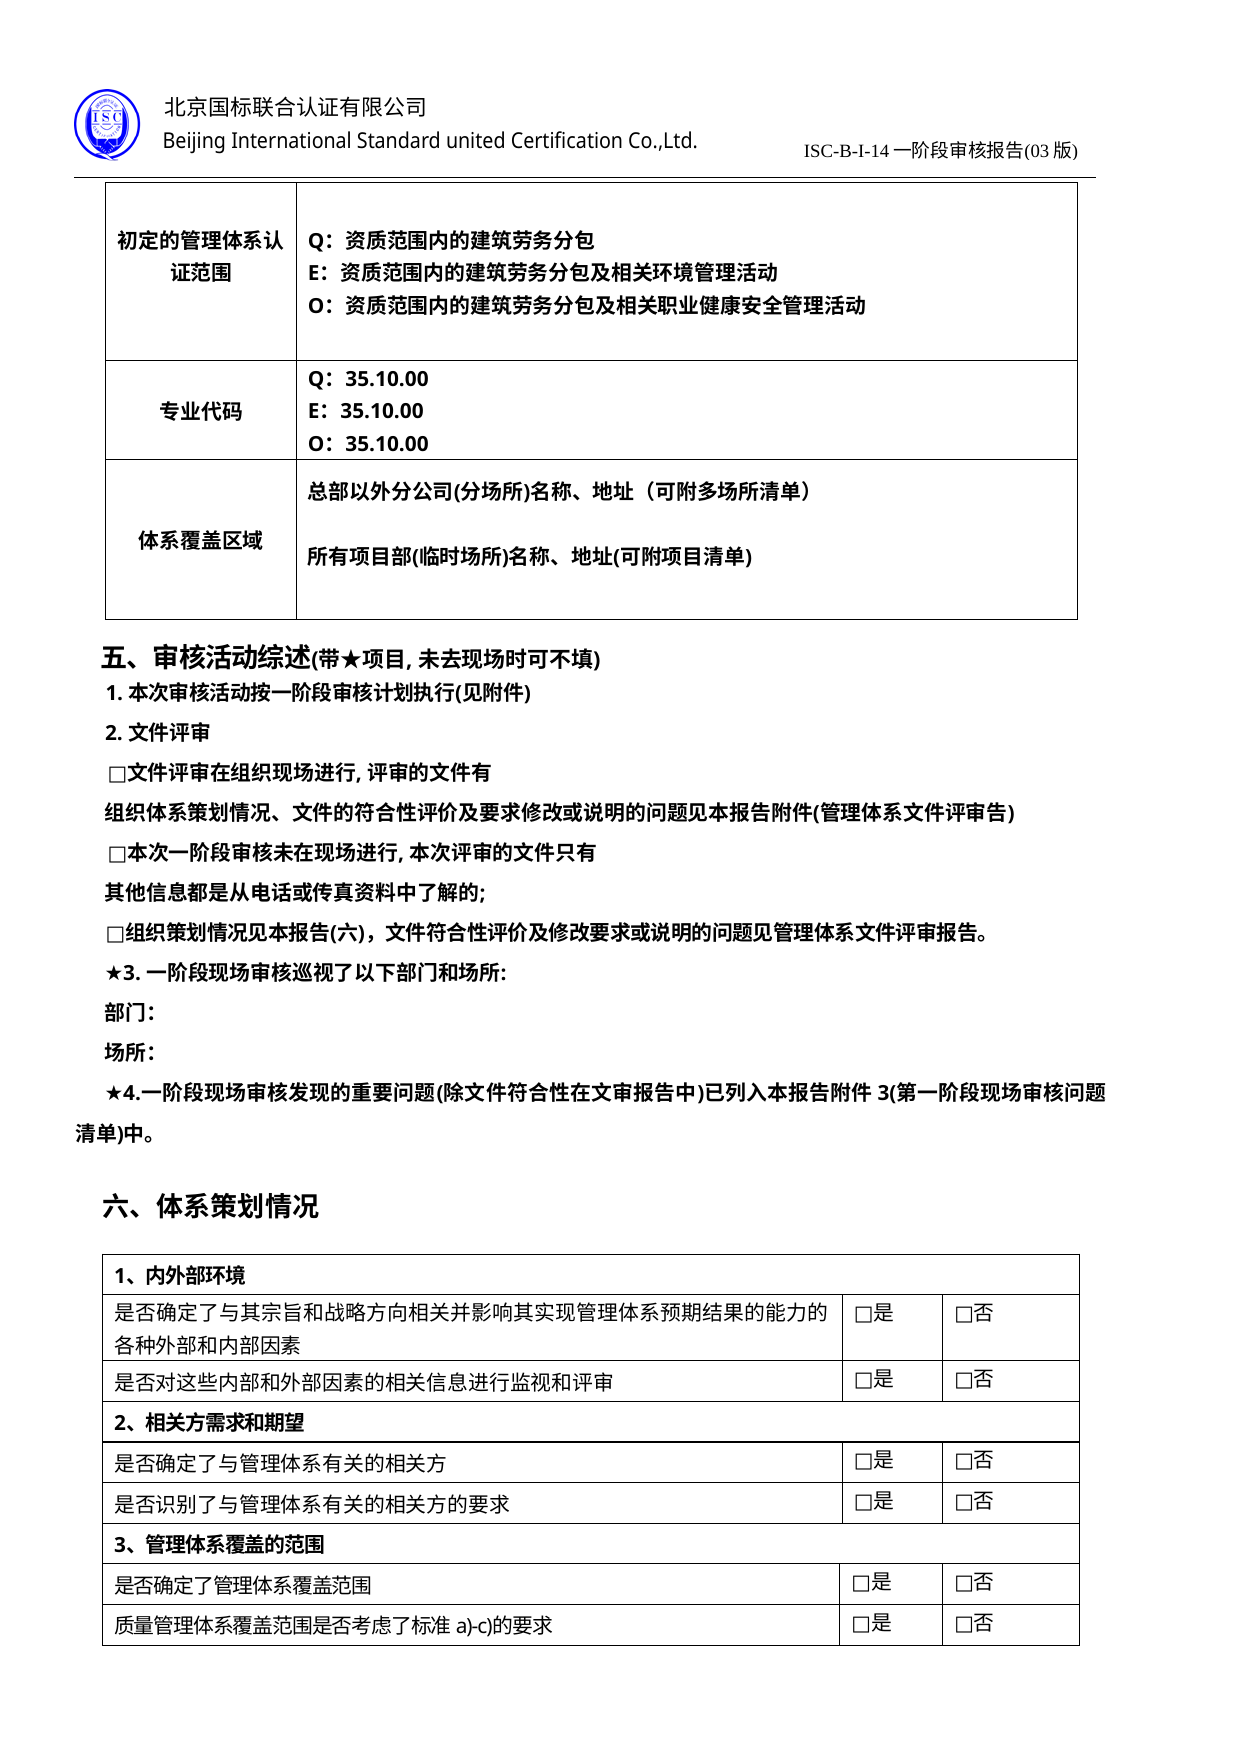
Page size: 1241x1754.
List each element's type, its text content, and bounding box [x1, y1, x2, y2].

table_cell 是否确定了与其宗旨和战略方向相关并影响其实现管理体系预期结果的能力的各种外部和内部因素 [103, 1295, 842, 1360]
table_cell □否 [943, 1443, 1079, 1482]
text 2. 文件评审 [75, 715, 1107, 748]
table_cell 质量管理体系覆盖范围是否考虑了标准a)-c)的要求 [103, 1605, 839, 1644]
text 场所： [75, 1035, 1107, 1068]
text 1. 本次审核活动按一阶段审核计划执行(见附件) [75, 675, 1107, 708]
table_cell Q：资质范围内的建筑劳务分包 E：资质范围内的建筑劳务分包及相关环境管理活动 O：资质范围内的建筑劳务分包及相关职业健康安全管理活动 [297, 183, 1077, 360]
table_cell □否 [943, 1483, 1079, 1523]
text □本次一阶段审核未在现场进行, 本次评审的文件只有 [75, 835, 1107, 868]
table_cell □是 [843, 1483, 942, 1523]
table_cell 3、管理体系覆盖的范围 [103, 1524, 1079, 1563]
table_cell □是 [840, 1605, 942, 1644]
text 五、审核活动综述(带★项目, 未去现场时可不填) [75, 636, 1107, 675]
picture [74, 89, 143, 161]
text 六、体系策划情况 [102, 1172, 1107, 1237]
table_cell 是否识别了与管理体系有关的相关方的要求 [103, 1483, 842, 1523]
table_cell □否 [943, 1295, 1079, 1360]
text ★3. 一阶段现场审核巡视了以下部门和场所: [75, 955, 1107, 988]
text 组织体系策划情况、文件的符合性评价及要求修改或说明的问题见本报告附件(管理体系文件评审告) [75, 795, 1107, 828]
table_cell 总部以外分公司(分场所)名称、地址（可附多场所清单） 所有项目部(临时场所)名称、地址(可附项目清单) [297, 460, 1077, 619]
table_cell 2、相关方需求和期望 [103, 1402, 1079, 1441]
table_cell 体系覆盖区域 [106, 460, 296, 619]
text 其他信息都是从电话或传真资料中了解的; [75, 875, 1107, 908]
table_cell □否 [943, 1361, 1079, 1401]
table_cell □否 [943, 1564, 1079, 1604]
table_cell □否 [943, 1605, 1079, 1644]
text □组织策划情况见本报告(六)，文件符合性评价及修改要求或说明的问题见管理体系文件评审报告。 [75, 915, 1107, 948]
text 部门： [75, 995, 1107, 1028]
text □文件评审在组织现场进行, 评审的文件有 [75, 755, 1107, 788]
table_cell □是 [843, 1361, 942, 1401]
table_cell 专业代码 [106, 361, 296, 459]
table_cell 是否对这些内部和外部因素的相关信息进行监视和评审 [103, 1361, 842, 1401]
table_cell □是 [843, 1443, 942, 1482]
table_header 1、内外部环境 [103, 1255, 1079, 1294]
table_cell □是 [840, 1564, 942, 1604]
table_cell 初定的管理体系认证范围 [106, 183, 296, 360]
text ★4.一阶段现场审核发现的重要问题(除文件符合性在文审报告中)已列入本报告附件3(第一阶段现场审核问题清单)中。 [75, 1075, 1107, 1148]
table_cell Q：35.10.00 E：35.10.00 O：35.10.00 [297, 361, 1077, 459]
table_cell 是否确定了管理体系覆盖范围 [103, 1564, 839, 1604]
table_cell 是否确定了与管理体系有关的相关方 [103, 1443, 842, 1482]
table_cell □是 [843, 1295, 942, 1360]
